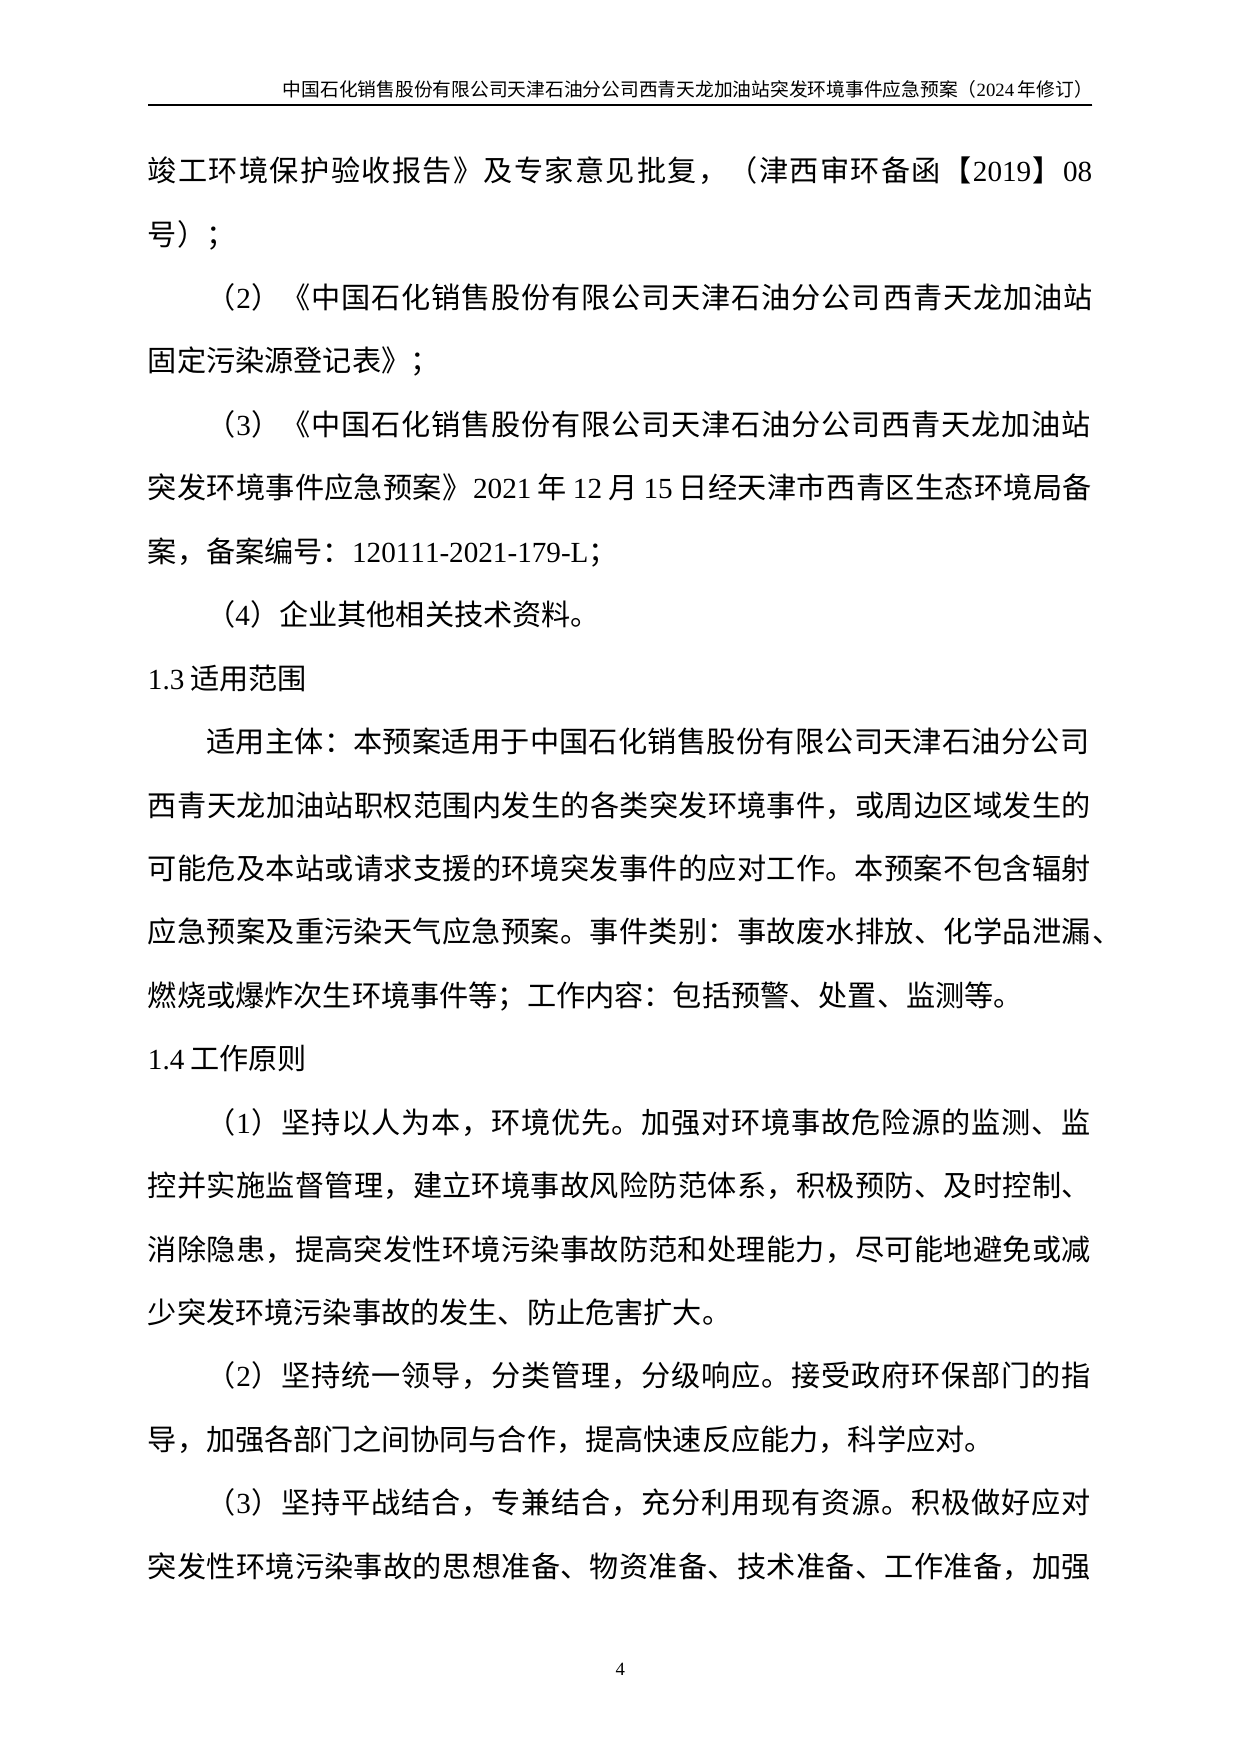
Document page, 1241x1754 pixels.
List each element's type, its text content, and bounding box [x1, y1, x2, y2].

text （2）坚持统一领导，分类管理，分级响应。接受政府环保部门的指导，加强各部门之间协同与合作，提高快速反应能力，科学应对。 [148, 1353, 1092, 1459]
text （3）《中国石化销售股份有限公司天津石油分公司西青天龙加油站突发环境事件应急预案》2021年12月15日经天津市西青区生态环境局备案，备案编号：120111-2021-179-L； [148, 401, 1092, 571]
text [148, 148, 1092, 253]
text 1.4工作原则 [148, 1036, 1092, 1078]
text （4）企业其他相关技术资料。 [148, 592, 1092, 634]
text （2）《中国石化销售股份有限公司天津石油分公司西青天龙加油站固定污染源登记表》； [148, 274, 1092, 380]
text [148, 1480, 1092, 1586]
text 适用主体：本预案适用于中国石化销售股份有限公司天津石油分公司西青天龙加油站职权范围内发生的各类突发环境事件，或周边区域发生的可能危及本站或请求支援的环境突发事件的应对工作。本预案不包含辐射应急预案及重污染天气应急预案。事件类别：事故废水排放、化学品泄漏、燃烧或爆炸次生环境事件等；工作内容：包括预警、处置、监测等。 [148, 719, 1092, 1015]
text （1）坚持以人为本，环境优先。加强对环境事故危险源的监测、监控并实施监督管理，建立环境事故风险防范体系，积极预防、及时控制、消除隐患，提高突发性环境污染事故防范和处理能力，尽可能地避免或减少突发环境污染事故的发生、防止危害扩大。 [148, 1099, 1092, 1332]
text 1.3适用范围 [148, 655, 1092, 697]
